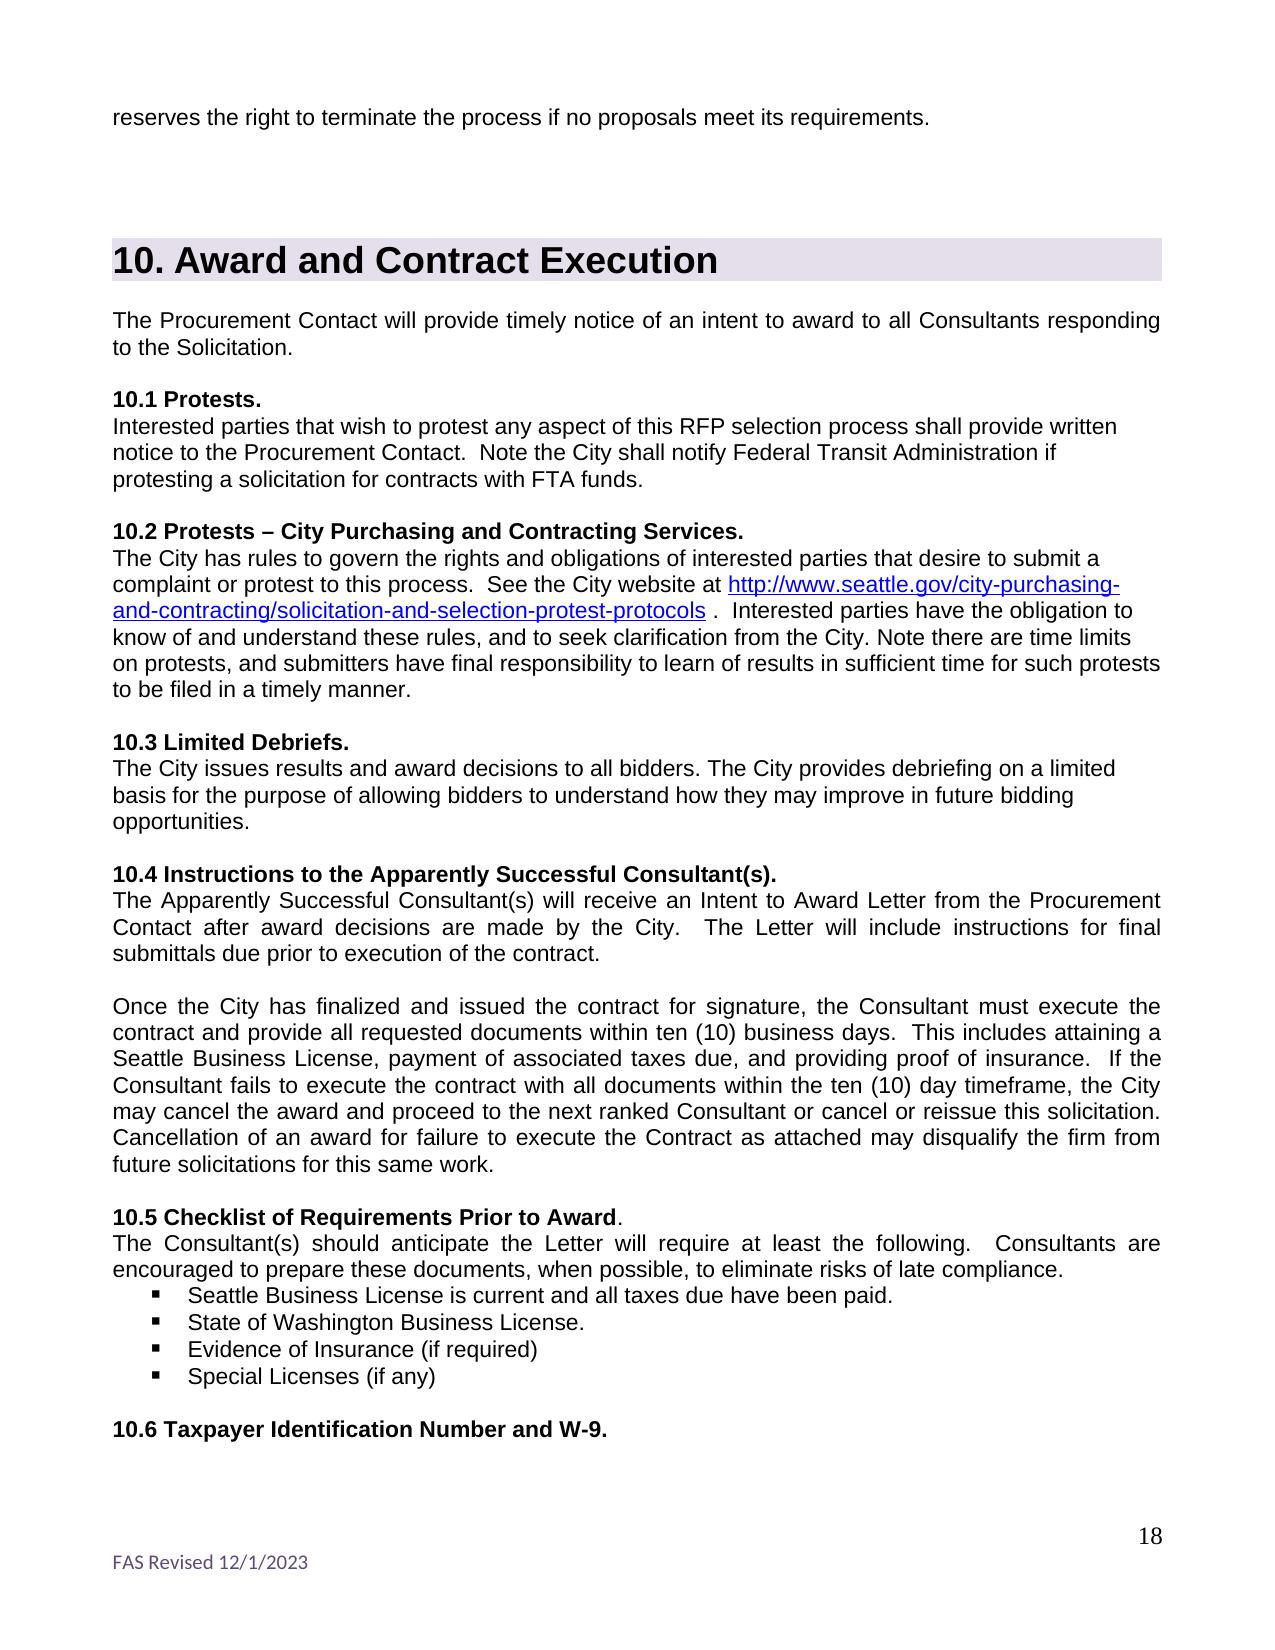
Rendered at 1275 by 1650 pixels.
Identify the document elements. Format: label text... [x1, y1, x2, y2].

text 10.2 Protests – City Purchasing and Contracting Services. [112, 518, 1162, 544]
text Interested parties that wish to protest any aspect of this RFP selection process shall provide written notice to the Procurement Contact. Note the City shall notify Federal Transit Administration if protesting a solicitation for contracts with FTA funds. [112, 413, 1162, 492]
text 10.1 Protests. [112, 386, 1162, 413]
subtitle 10. Award and Contract Execution [112, 238, 1162, 281]
text The Consultant(s) should anticipate the Letter will require at least the following. Consultants are encouraged to prepare these documents, when possible, to eliminate risks of late compliance. [112, 1230, 1162, 1282]
text The Procurement Contact will provide timely notice of an intent to award to all Consultants responding to the Solicitation. [112, 307, 1162, 360]
text 10.4 Instructions to the Apparently Successful Consultant(s). [112, 861, 1162, 887]
list Special Licenses (if any) [150, 1363, 1162, 1390]
text Once the City has finalized and issued the contract for signature, the Consultant must execute the contract and provide all requested documents within ten (10) business days. This includes attaining a Seattle Business License, payment of associated taxes due, and providing proof of insurance. If the Consultant fails to execute the contract with all documents within the ten (10) day timeframe, the City may cancel the award and proceed to the next ranked Consultant or cancel or reissue this solicitation. Cancellation of an award for failure to execute the Contract as attached may disqualify the firm from future solicitations for this same work. [112, 993, 1162, 1177]
text The City has rules to govern the rights and obligations of interested parties that desire to submit a complaint or protest to this process. See the City website at http://www.seattle.gov/city-purchasing-and-contracting/solicitation-and-selection-protest-protocols . Interested parties have the obligation to know of and understand these rules, and to seek clarification from the City. Note there are time limits on protests, and submitters have final responsibility to learn of results in sufficient time for such protests to be filed in a timely manner. [112, 544, 1162, 703]
list Seattle Business License is current and all taxes due have been paid. [150, 1282, 1162, 1309]
list Evidence of Insurance (if required) [150, 1336, 1162, 1363]
text The Apparently Successful Consultant(s) will receive an Intent to Award Letter from the Procurement Contact after award decisions are made by the City. The Letter will include instructions for final submittals due prior to execution of the contract. [112, 887, 1162, 966]
text 10.5 Checklist of Requirements Prior to Award. [112, 1203, 1162, 1230]
text 10.6 Taxpayer Identification Number and W-9. [112, 1416, 1162, 1443]
text The City issues results and award decisions to all bidders. The City provides debriefing on a limited basis for the purpose of allowing bidders to understand how they may improve in future bidding opportunities. [112, 755, 1162, 834]
text 10.3 Limited Debriefs. [112, 729, 1162, 755]
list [112, 104, 1162, 130]
list State of Washington Business License. [150, 1309, 1162, 1336]
